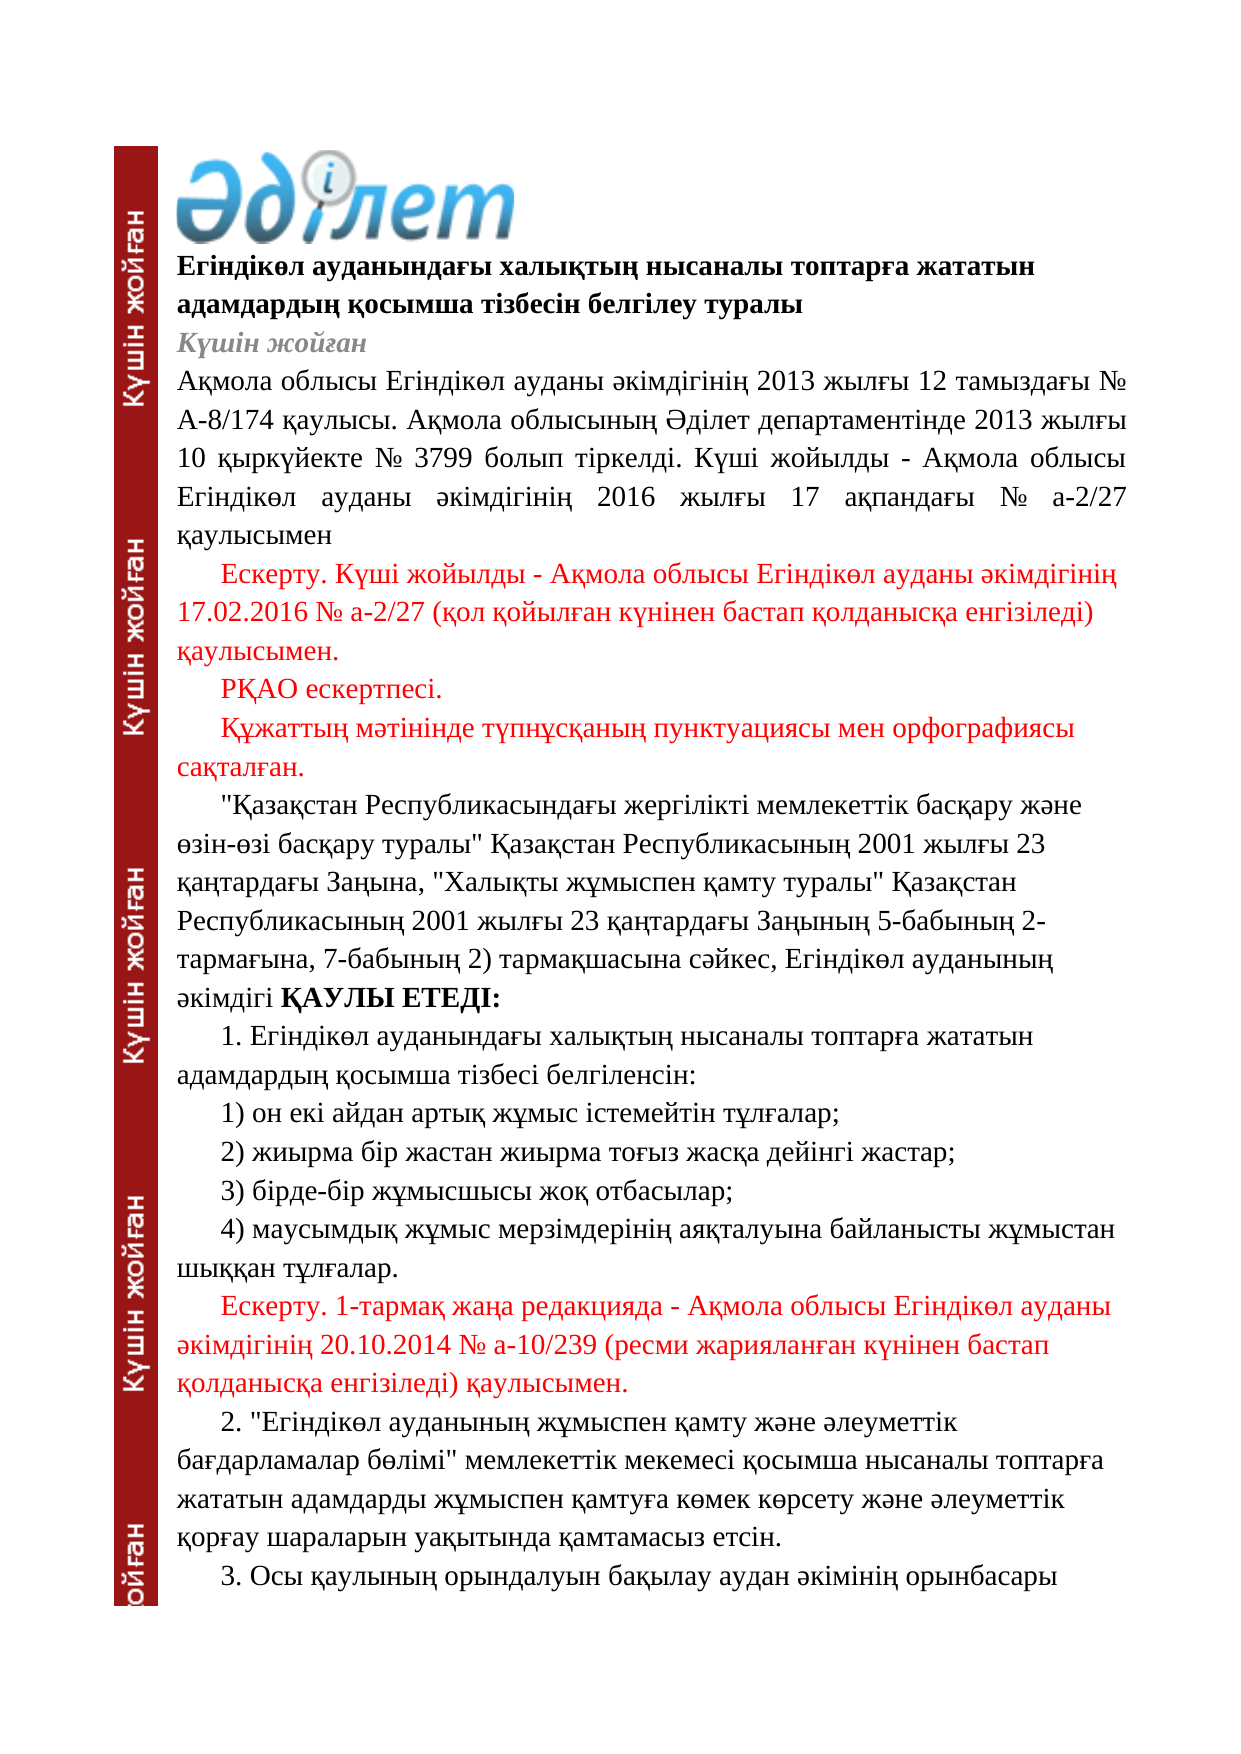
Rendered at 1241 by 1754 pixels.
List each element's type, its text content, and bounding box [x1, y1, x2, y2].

text Егіндікөл ауданындағы халықтың нысаналы топтарға жататын адамдардың қосымша тізбесін белгілеу туралы [112, 248, 1128, 320]
picture [114, 551, 158, 556]
picture [114, 146, 158, 248]
text Ақмола облысы Егіндікөл ауданы әкімдігінің 2013 жылғы 12 тамыздағы № А-8/174 қаулысы. Ақмола облысының Әділет департаментінде 2013 жылғы 10 қыркүйекте № 3799 болып тіркелді. Күші жойылды - Ақмола облысы Егіндікөл ауданы әкімдігінің 2016 жылғы 17 ақпандағы № а-2/27 қаулысымен [112, 363, 1128, 551]
picture [114, 358, 158, 363]
picture [176, 150, 515, 244]
text Күшін жойған [112, 325, 1128, 358]
picture [114, 320, 158, 325]
picture [114, 1592, 158, 1606]
